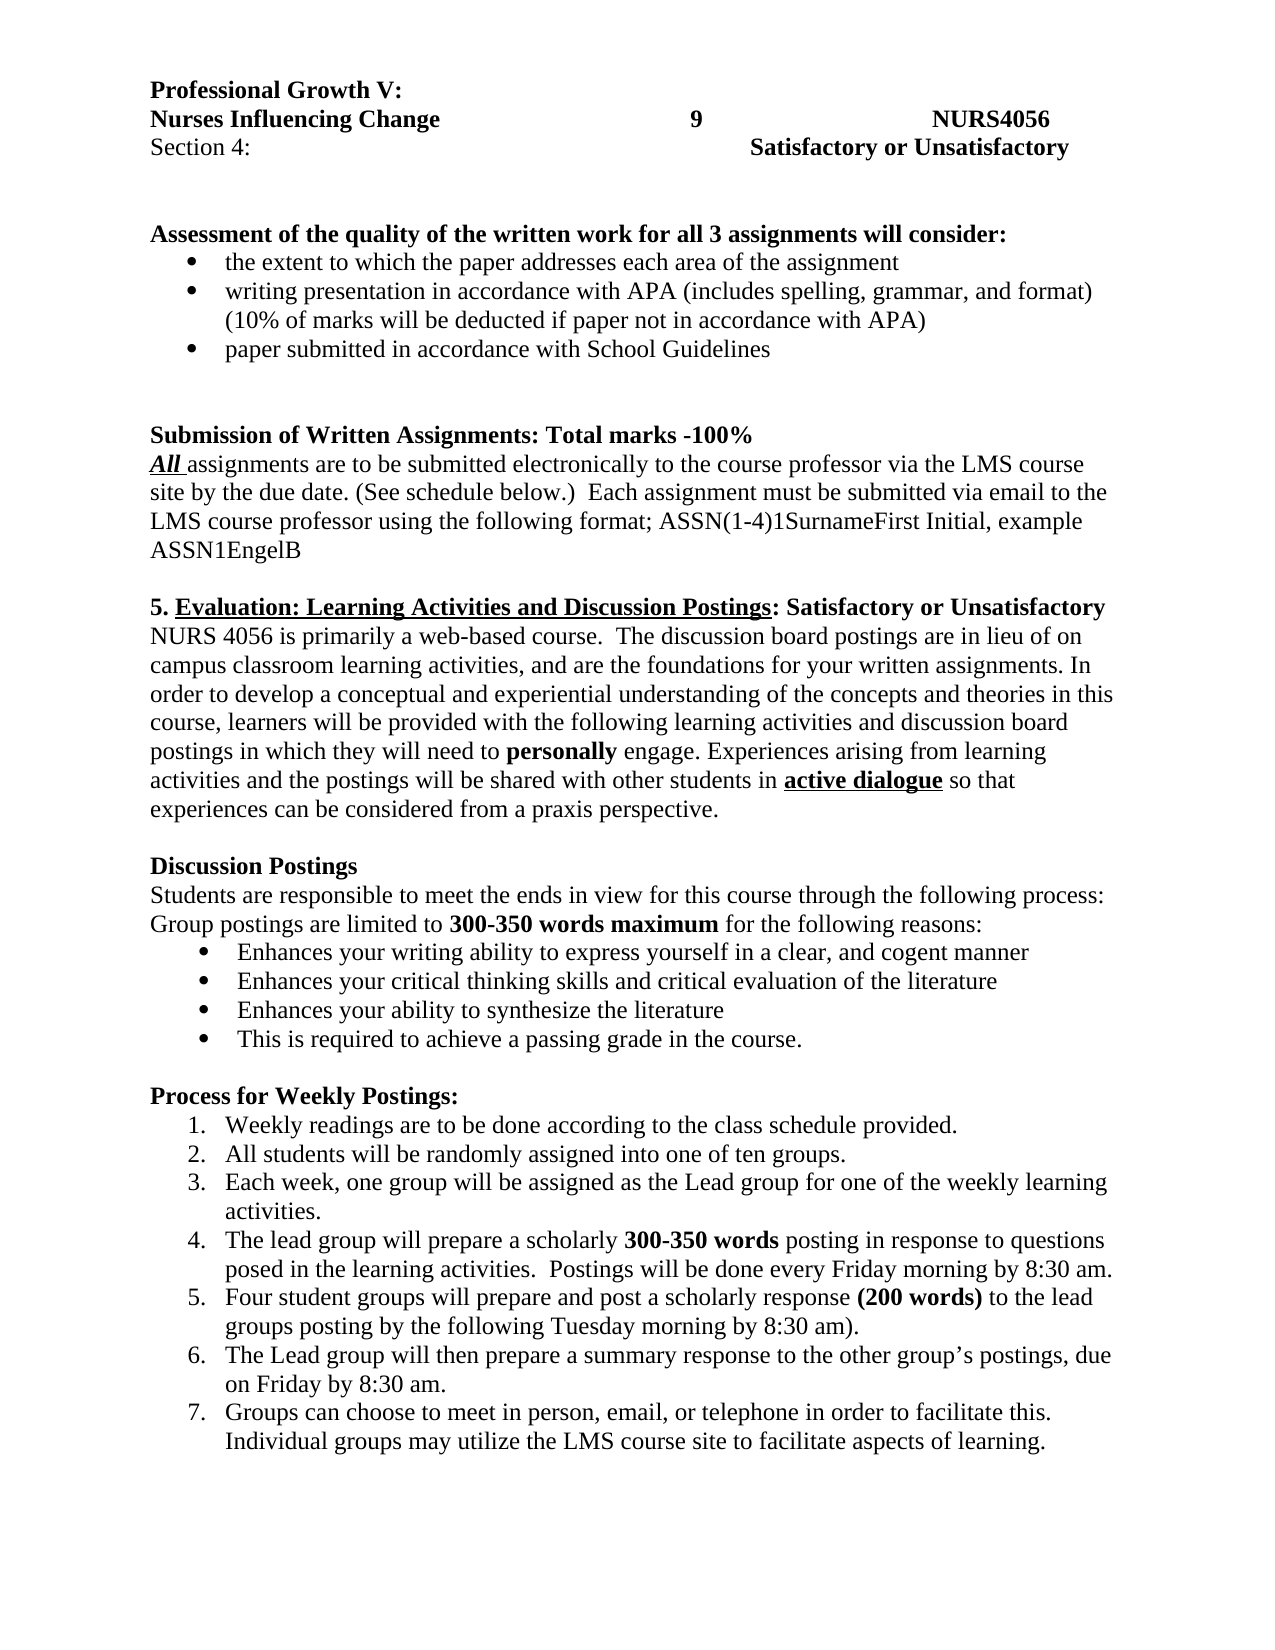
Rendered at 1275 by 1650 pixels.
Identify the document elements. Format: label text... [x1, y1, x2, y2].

text All assignments are to be submitted electronically to the course professor via the LMS course site by the due date. (See schedule below.) Each assignment must be submitted via email to the LMS course professor using the following format; ASSN(1-4)1SurnameFirst Initial, example ASSN1EngelB [150, 449, 1125, 564]
list Enhances your critical thinking skills and critical evaluation of the literature [199, 966, 1125, 995]
list Enhances your writing ability to express yourself in a clear, and cogent manner [199, 937, 1125, 966]
text Discussion Postings [150, 851, 1125, 880]
list the extent to which the paper addresses each area of the assignment [187, 247, 1125, 276]
text 5. Evaluation: Learning Activities and Discussion Postings: Satisfactory or Unsatisfactory [150, 592, 1125, 621]
list Weekly readings are to be done according to the class schedule provided. [187, 1110, 1125, 1139]
list Groups can choose to meet in person, email, or telephone in order to facilitate this. Individual groups may utilize the LMS course site to facilitate aspects of learning. [187, 1397, 1125, 1455]
text NURS 4056 is primarily a web-based course. The discussion board postings are in lieu of on campus classroom learning activities, and are the foundations for your written assignments. In order to develop a conceptual and experiential understanding of the concepts and theories in this course, learners will be provided with the following learning activities and discussion board postings in which they will need to personally engage. Experiences arising from learning activities and the postings will be shared with other students in active dialogue so that experiences can be considered from a praxis perspective. [150, 621, 1125, 822]
list All students will be randomly assigned into one of ten groups. [187, 1139, 1125, 1167]
text Assessment of the quality of the written work for all 3 assignments will consider: [150, 219, 1125, 247]
text Submission of Written Assignments: Total marks -100% [150, 420, 1125, 449]
text Process for Weekly Postings: [150, 1081, 1125, 1110]
list The lead group will prepare a scholarly 300-350 words posting in response to questions posed in the learning activities. Postings will be done every Friday morning by 8:30 am. [187, 1225, 1125, 1282]
text Students are responsible to meet the ends in view for this course through the following process: [150, 880, 1125, 909]
list Four student groups will prepare and post a scholarly response (200 words) to the lead groups posting by the following Tuesday morning by 8:30 am). [187, 1282, 1125, 1340]
list Enhances your ability to synthesize the literature [199, 995, 1125, 1024]
list The Lead group will then prepare a summary response to the other group’s postings, due on Friday by 8:30 am. [187, 1340, 1125, 1397]
list This is required to achieve a passing grade in the course. [199, 1024, 1125, 1052]
list writing presentation in accordance with APA (includes spelling, grammar, and format) (10% of marks will be deducted if paper not in accordance with APA) [187, 276, 1125, 334]
list paper submitted in accordance with School Guidelines [187, 334, 1125, 362]
text Section 4: Satisfactory or Unsatisfactory [150, 132, 1125, 190]
list Each week, one group will be assigned as the Lead group for one of the weekly learning activities. [187, 1167, 1125, 1225]
text Group postings are limited to 300-350 words maximum for the following reasons: [150, 909, 1125, 937]
